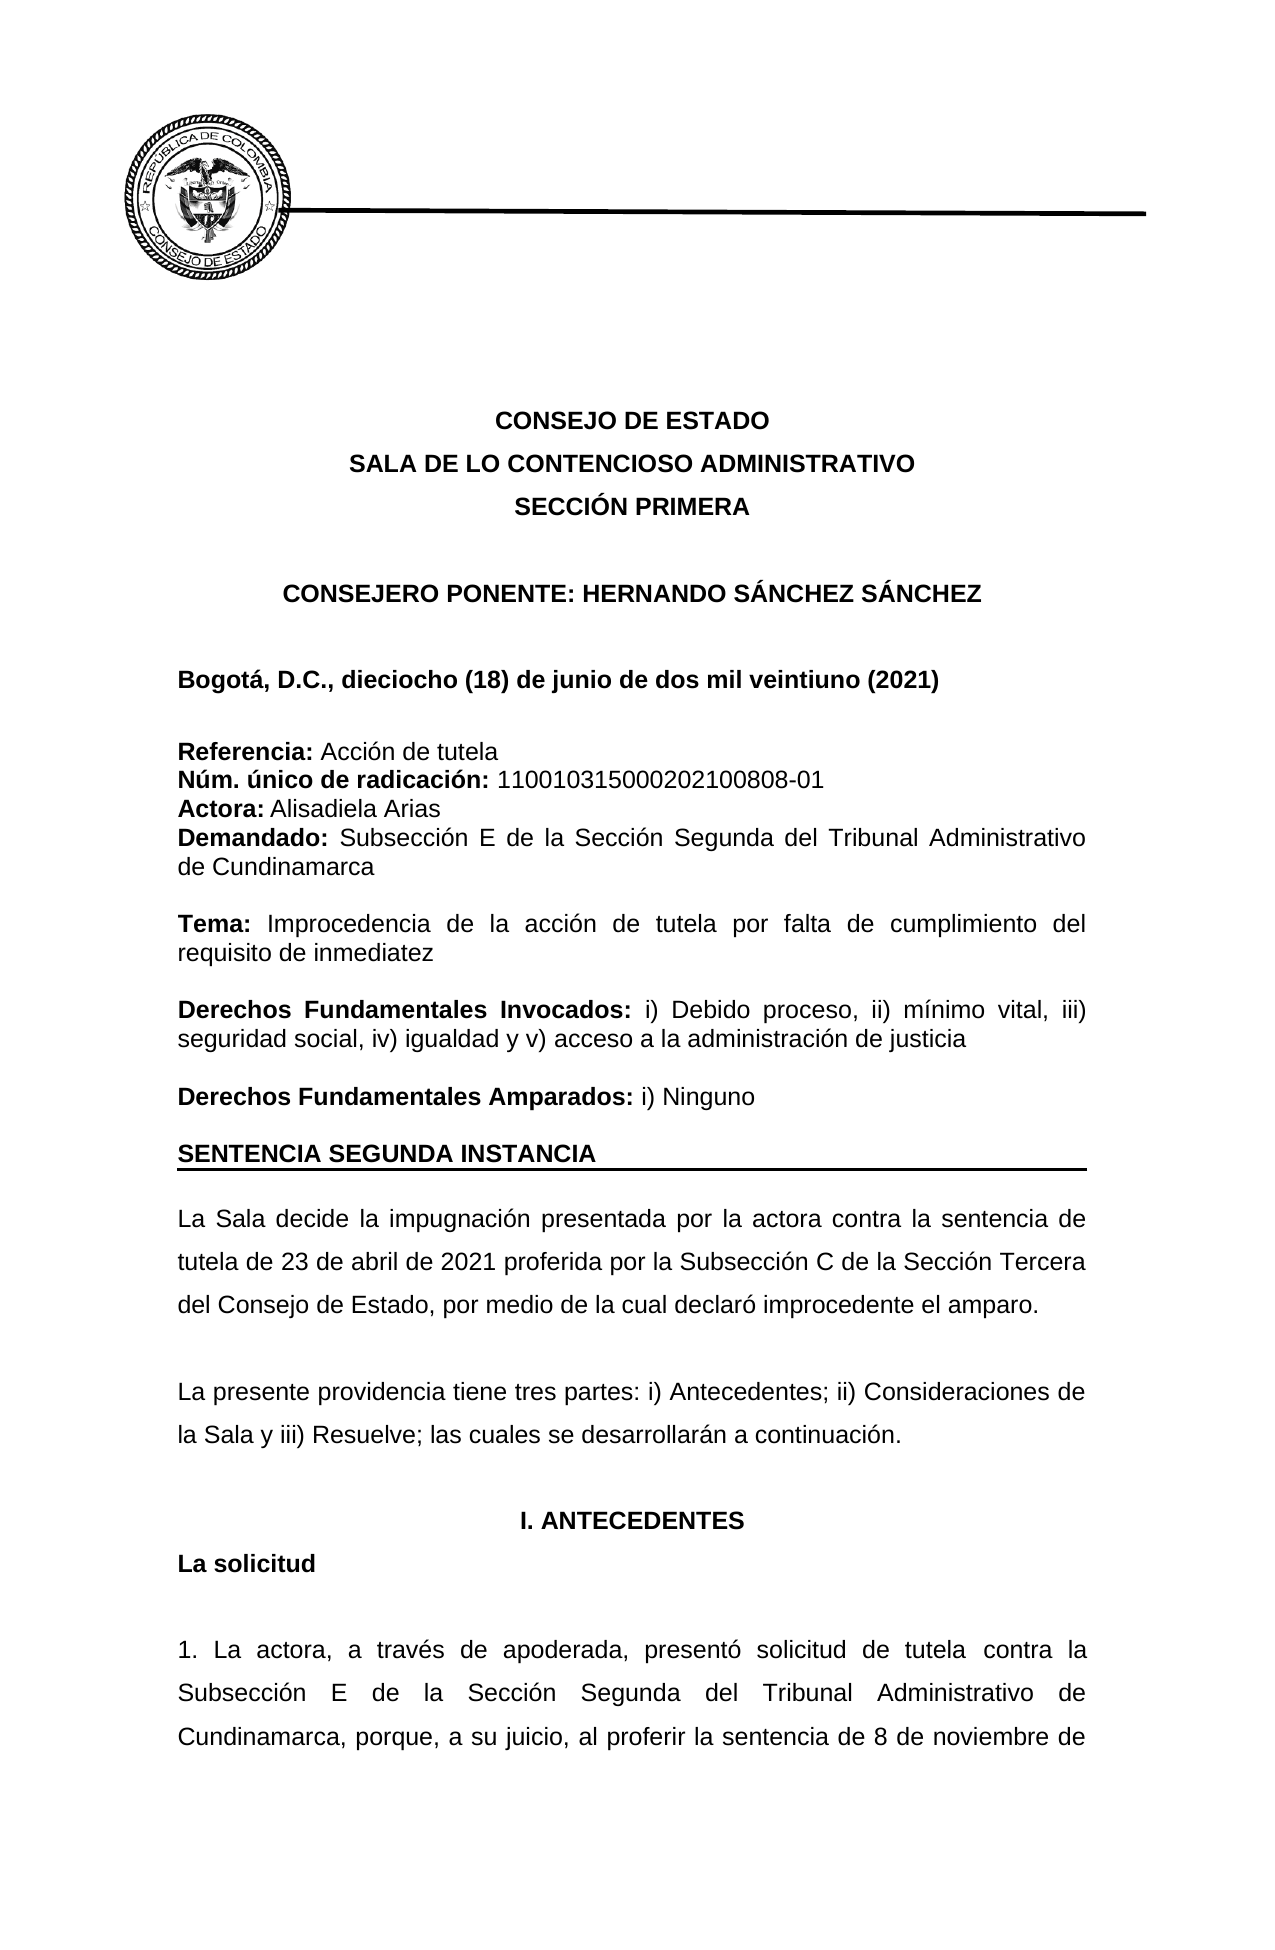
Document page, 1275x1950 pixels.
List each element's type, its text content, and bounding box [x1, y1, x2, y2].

text Tema: Improcedencia de la acción de tutela por falta de cumplimiento del requisito de inmediatez [177, 909, 1087, 967]
text CONSEJO DE ESTADO [177, 406, 1087, 435]
text CONSEJERO PONENTE: HERNANDO SÁNCHEZ SÁNCHEZ [177, 578, 1087, 607]
text La presente providencia tiene tres partes: i) Antecedentes; ii) Consideraciones de la Sala y iii) Resuelve; las cuales se desarrollarán a continuación. [177, 1377, 1087, 1448]
text La Sala decide la impugnación presentada por la actora contra la sentencia de tutela de 23 de abril de 2021 proferida por la Subsección C de la Sección Tercera del Consejo de Estado, por medio de la cual declaró improcedente el amparo. [177, 1204, 1087, 1319]
text La solicitud [177, 1549, 1087, 1578]
text Demandado: Subsección E de la Sección Segunda del Tribunal Administrativo de Cundinamarca [177, 823, 1087, 880]
text Núm. único de radicación: 110010315000202100808-01 [177, 765, 1087, 794]
text SENTENCIA SEGUNDA INSTANCIA [177, 1139, 1087, 1168]
text SALA DE LO CONTENCIOSO ADMINISTRATIVO [177, 449, 1087, 478]
text Bogotá, D.C., dieciocho (18) de junio de dos mil veintiuno (2021) [177, 665, 1087, 693]
text Actora: Alisadiela Arias [177, 794, 1087, 823]
text Derechos Fundamentales Amparados: i) Ninguno [177, 1082, 1087, 1110]
text Referencia: Acción de tutela [177, 737, 1098, 765]
picture [104, 102, 308, 292]
text SECCIÓN PRIMERA [177, 492, 1087, 521]
text I. ANTECEDENTES [177, 1506, 1087, 1535]
text Derechos Fundamentales Invocados: i) Debido proceso, ii) mínimo vital, iii) seguridad social, iv) igualdad y v) acceso a la administración de justicia [177, 995, 1087, 1053]
